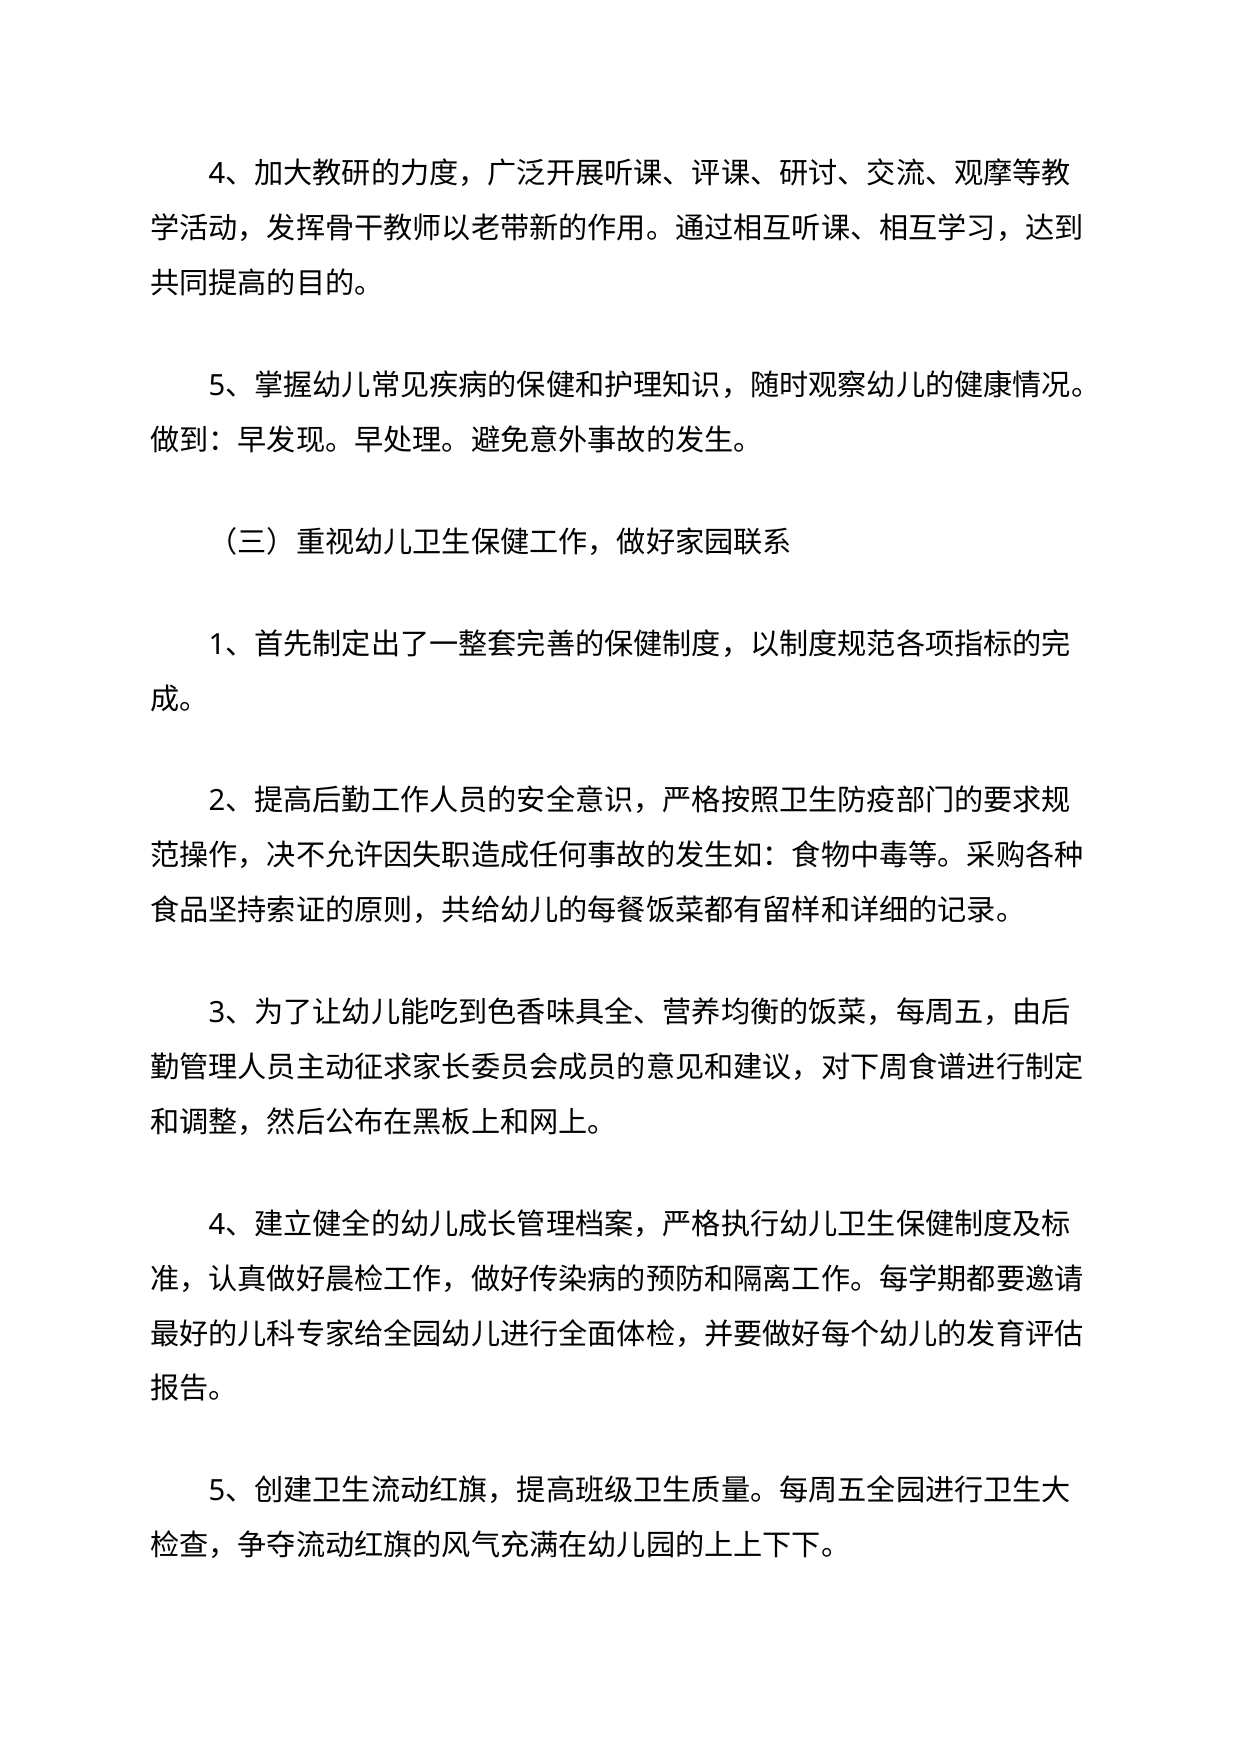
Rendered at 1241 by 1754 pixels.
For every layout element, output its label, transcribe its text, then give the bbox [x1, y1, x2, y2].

text 4、建立健全的幼儿成长管理档案，严格执行幼儿卫生保健制度及标准，认真做好晨检工作，做好传染病的预防和隔离工作。每学期都要邀请最好的儿科专家给全园幼儿进行全面体检，并要做好每个幼儿的发育评估报告。 [150, 1200, 1090, 1407]
text （三）重视幼儿卫生保健工作，做好家园联系 [150, 518, 1090, 561]
text 5、掌握幼儿常见疾病的保健和护理知识，随时观察幼儿的健康情况。做到：早发现。早处理。避免意外事故的发生。 [150, 362, 1090, 459]
text 5、创建卫生流动红旗，提高班级卫生质量。每周五全园进行卫生大检查，争夺流动红旗的风气充满在幼儿园的上上下下。 [150, 1467, 1090, 1564]
text 4、加大教研的力度，广泛开展听课、评课、研讨、交流、观摩等教学活动，发挥骨干教师以老带新的作用。通过相互听课、相互学习，达到共同提高的目的。 [150, 150, 1090, 302]
text 1、首先制定出了一整套完善的保健制度，以制度规范各项指标的完成。 [150, 620, 1090, 717]
text 2、提高后勤工作人员的安全意识，严格按照卫生防疫部门的要求规范操作，决不允许因失职造成任何事故的发生如：食物中毒等。采购各种食品坚持索证的原则，共给幼儿的每餐饭菜都有留样和详细的记录。 [150, 777, 1090, 929]
text 3、为了让幼儿能吃到色香味具全、营养均衡的饭菜，每周五，由后勤管理人员主动征求家长委员会成员的意见和建议，对下周食谱进行制定和调整，然后公布在黑板上和网上。 [150, 989, 1090, 1141]
